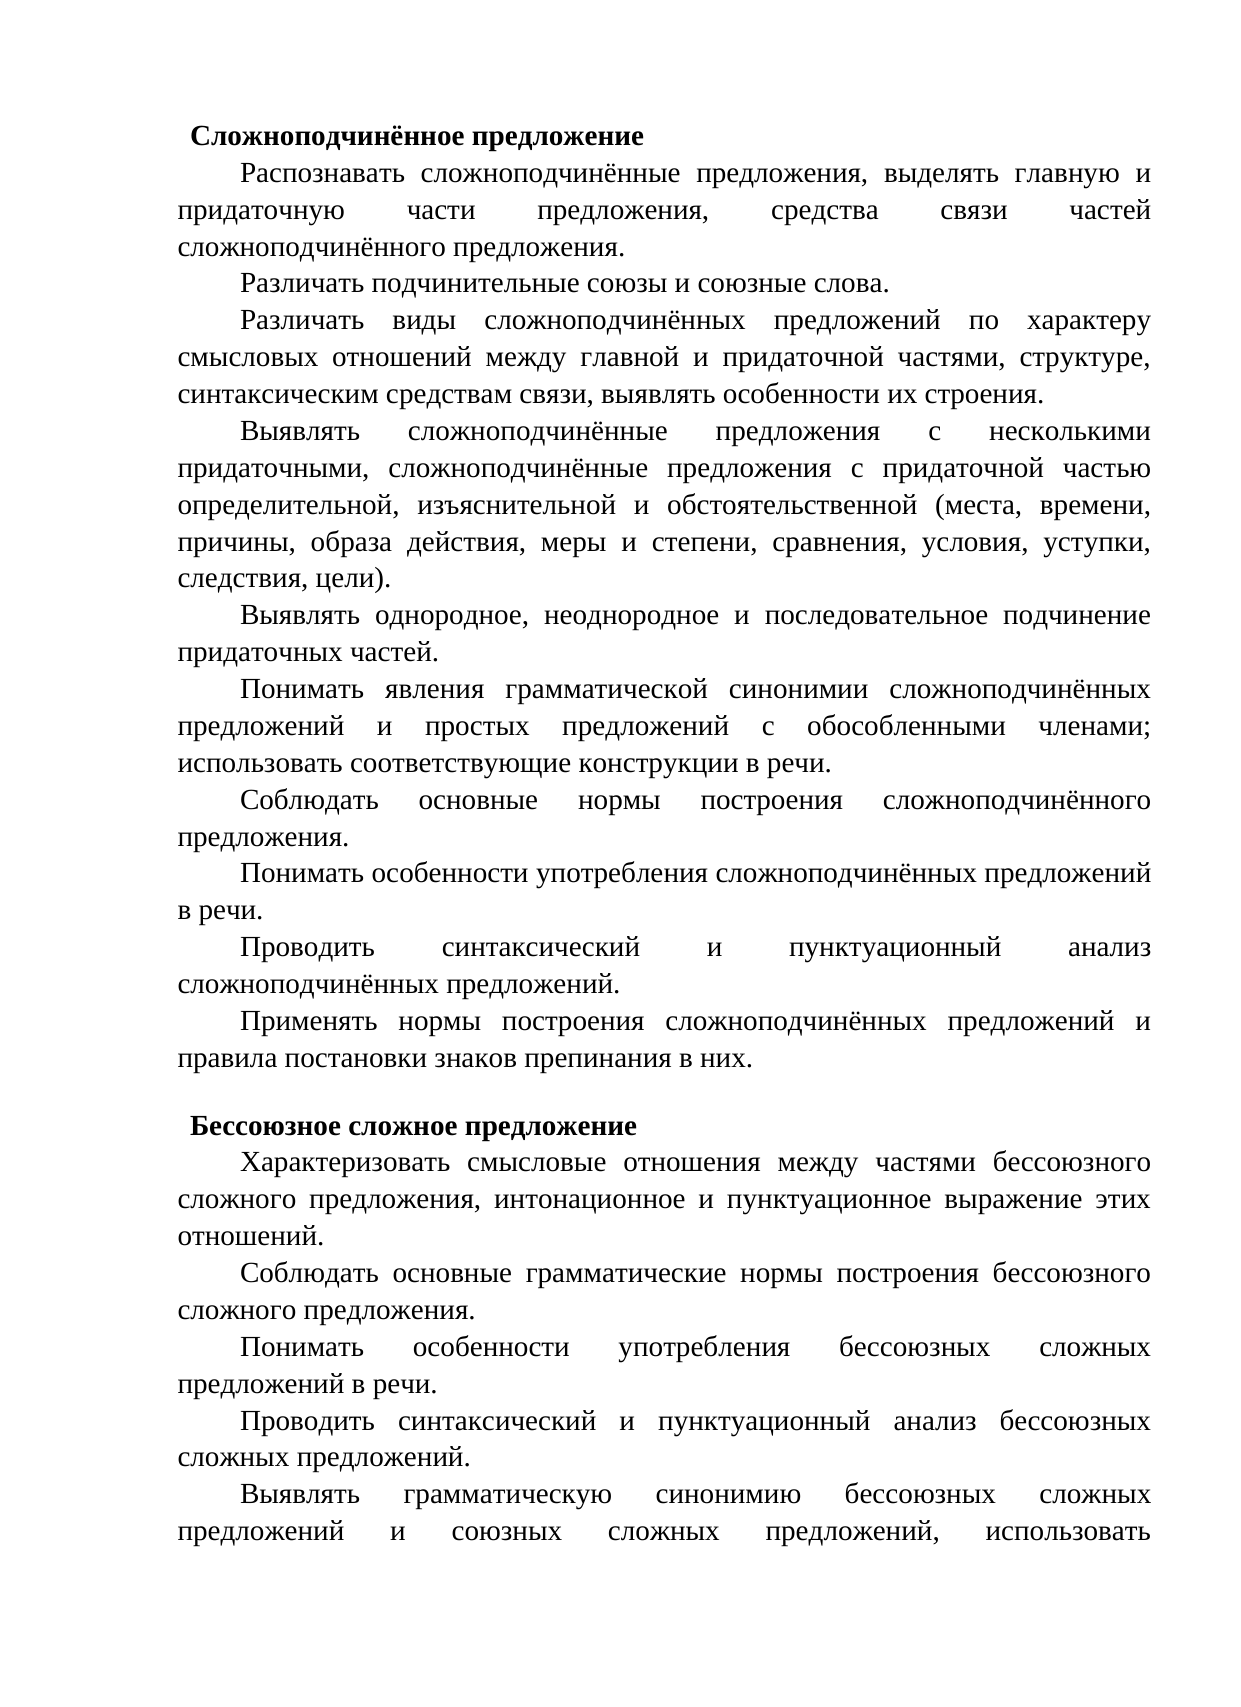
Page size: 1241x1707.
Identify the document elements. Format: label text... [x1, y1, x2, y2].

text Бессоюзное сложное предложение [190, 1108, 1152, 1141]
text Проводить синтаксический и пунктуационный анализ сложноподчинённых предложений. [177, 929, 1152, 1000]
text Сложноподчинённое предложение [190, 118, 1152, 152]
text Понимать особенности употребления бессоюзных сложных предложений в речи. [177, 1329, 1152, 1399]
text Распознавать сложноподчинённые предложения, выделять главную и придаточную части предложения, средства связи частей сложноподчинённого предложения. [177, 155, 1152, 262]
text Различать подчинительные союзы и союзные слова. [177, 266, 1152, 299]
text Соблюдать основные грамматические нормы построения бессоюзного сложного предложения. [177, 1255, 1152, 1326]
text Понимать особенности употребления сложноподчинённых предложений в речи. [177, 856, 1152, 926]
text Выявлять сложноподчинённые предложения с несколькими придаточными, сложноподчинённые предложения с придаточной частью определительной, изъяснительной и обстоятельственной (места, времени, причины, образа действия, меры и степени, сравнения, условия, уступки, следствия, цели). [177, 413, 1152, 594]
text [177, 1476, 1152, 1547]
text Характеризовать смысловые отношения между частями бессоюзного сложного предложения, интонационное и пунктуационное выражение этих отношений. [177, 1144, 1152, 1252]
text Понимать явления грамматической синонимии сложноподчинённых предложений и простых предложений с обособленными членами; использовать соответствующие конструкции в речи. [177, 671, 1152, 778]
text Выявлять однородное, неоднородное и последовательное подчинение придаточных частей. [177, 597, 1152, 668]
text Различать виды сложноподчинённых предложений по характеру смысловых отношений между главной и придаточной частями, структуре, синтаксическим средствам связи, выявлять особенности их строения. [177, 302, 1152, 410]
text Применять нормы построения сложноподчинённых предложений и правила постановки знаков препинания в них. [177, 1003, 1152, 1073]
text Соблюдать основные нормы построения сложноподчинённого предложения. [177, 782, 1152, 852]
text Проводить синтаксический и пунктуационный анализ бессоюзных сложных предложений. [177, 1403, 1152, 1473]
